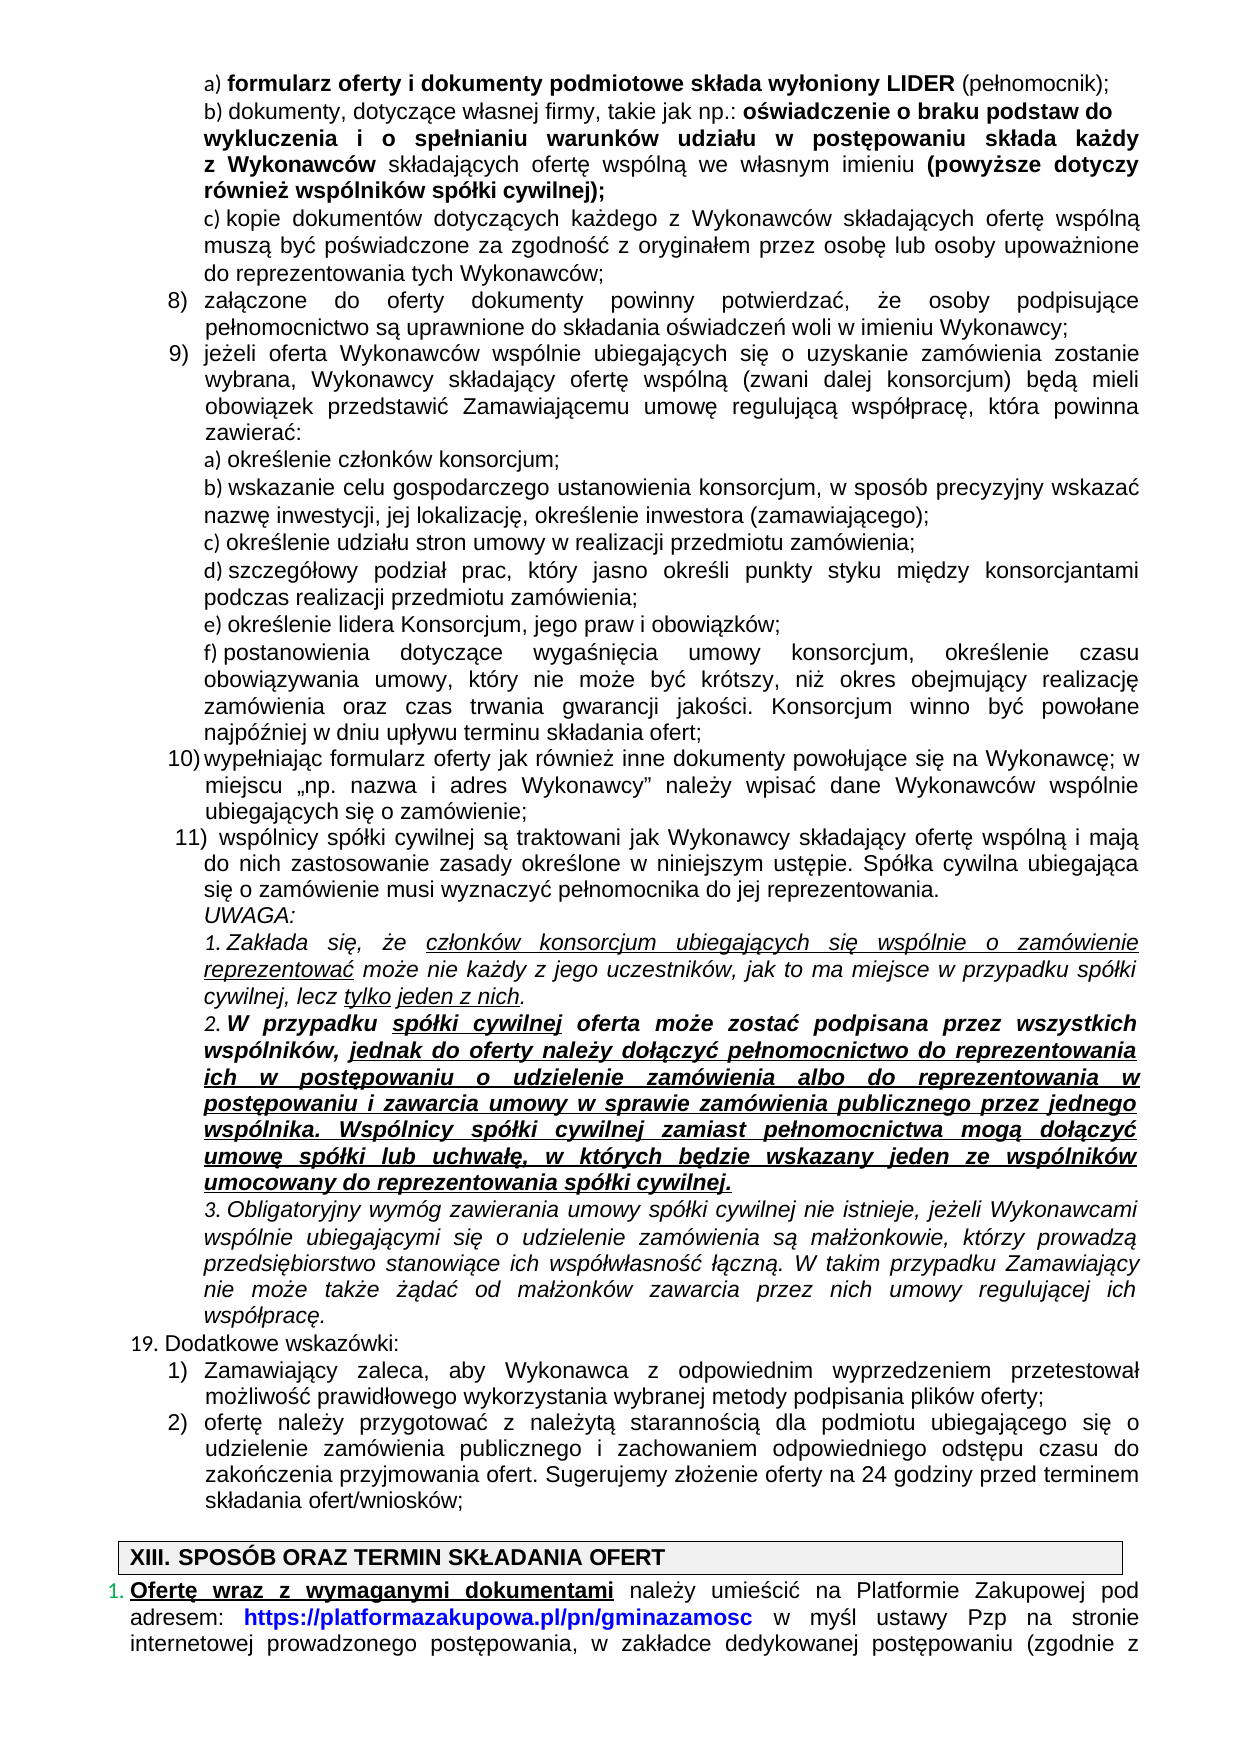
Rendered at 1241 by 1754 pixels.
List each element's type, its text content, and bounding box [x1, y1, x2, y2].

list Obligatoryjny wymóg zawierania umowy spółki cywilnej nie istnieje, jeżeli Wykonawcami wspólnie ubiegającymi się o udzielenie zamówienia są małżonkowie, którzy prowadzą przedsiębiorstwo stanowiące ich współwłasność łączną. W takim przypadku Zamawiający nie może także żądać od małżonków zawarcia przez nich umowy regulującej ich współpracę. [204, 1195, 1139, 1329]
list kopie dokumentów dotyczących każdego z Wykonawców składających ofertę wspólną muszą być poświadczone za zgodność z oryginałem przez osobę lub osoby upoważnione do reprezentowania tych Wykonawców; [204, 204, 1139, 287]
text wykluczenia i o spełnianiu warunków udziału w postępowaniu składa każdy z Wykonawców składających ofertę wspólną we własnym imieniu (powyższe dotyczy również wspólników spółki cywilnej); [204, 125, 1139, 204]
list W przypadku spółki cywilnej oferta może zostać podpisana przez wszystkich wspólników, jednak do oferty należy dołączyć pełnomocnictwo do reprezentowania ich w postępowaniu o udzielenie zamówienia albo do reprezentowania w postępowaniu i zawarcia umowy w sprawie zamówienia publicznego przez jednego wspólnika. Wspólnicy spółki cywilnej zamiast pełnomocnictwa mogą dołączyć umowę spółki lub uchwałę, w których będzie wskazany jeden ze wspólników umocowany do reprezentowania spółki cywilnej. [204, 1009, 1139, 1086]
text UWAGA: [204, 902, 1139, 928]
list jeżeli oferta Wykonawców wspólnie ubiegających się o uzyskanie zamówienia zostanie wybrana, Wykonawcy składający ofertę wspólną (zwani dalej konsorcjum) będą mieli obowiązek przedstawić Zamawiającemu umowę regulującą współpracę, która powinna zawierać: [169, 340, 1139, 446]
list Zamawiający zaleca, aby Wykonawca z odpowiednim wyprzedzeniem przetestował możliwość prawidłowego wykorzystania wybranej metody podpisania plików oferty; [167, 1357, 1139, 1409]
list wskazanie celu gospodarczego ustanowienia konsorcjum, w sposób precyzyjny wskazać nazwę inwestycji, jej lokalizację, określenie inwestora (zamawiającego); [204, 473, 1139, 528]
list szczegółowy podział prac, który jasno określi punkty styku między konsorcjantami podczas realizacji przedmiotu zamówienia; [204, 556, 1139, 610]
list Zakłada się, że członków konsorcjum ubiegających się wspólnie o zamówienie reprezentować może nie każdy z jego uczestników, jak to ma miejsce w przypadku spółki cywilnej, lecz tylko jeden z nich. [204, 928, 1139, 1009]
list załączone do oferty dokumenty powinny potwierdzać, że osoby podpisujące pełnomocnictwo są uprawnione do składania oświadczeń woli w imieniu Wykonawcy; [167, 287, 1139, 340]
list ofertę należy przygotować z należytą starannością dla podmiotu ubiegającego się o udzielenie zamówienia publicznego i zachowaniem odpowiedniego odstępu czasu do zakończenia przyjmowania ofert. Sugerujemy złożenie oferty na 24 godziny przed terminem składania ofert/wniosków; [167, 1410, 1139, 1513]
list Dodatkowe wskazówki: [130, 1329, 1139, 1357]
list wypełniając formularz oferty jak również inne dokumenty powołujące się na Wykonawcę; w miejscu „np. nazwa i adres Wykonawcy” należy wpisać dane Wykonawców wspólnie ubiegających się o zamówienie; [167, 745, 1139, 824]
list W przypadku spółki cywilnej oferta może zostać podpisana przez wszystkich wspólników, jednak do oferty należy dołączyć pełnomocnictwo do reprezentowania ich w postępowaniu o udzielenie zamówienia albo do reprezentowania w postępowaniu i zawarcia umowy w sprawie zamówienia publicznego przez jednego wspólnika. Wspólnicy spółki cywilnej zamiast pełnomocnictwa mogą dołączyć umowę spółki lub uchwałę, w których będzie wskazany jeden ze wspólników umocowany do reprezentowania spółki cywilnej. [204, 1088, 1139, 1195]
list postanowienia dotyczące wygaśnięcia umowy konsorcjum, określenie czasu obowiązywania umowy, który nie może być krótszy, niż okres obejmujący realizację zamówienia oraz czas trwania gwarancji jakości. Konsorcjum winno być powołane najpóźniej w dniu upływu terminu składania ofert; [204, 638, 1139, 745]
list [107, 1538, 1139, 1657]
list wspólnicy spółki cywilnej są traktowani jak Wykonawcy składający ofertę wspólną i mają do nich zastosowanie zasady określone w niniejszym ustępie. Spółka cywilna ubiegająca się o zamówienie musi wyznaczyć pełnomocnika do jej reprezentowania. [174, 824, 1139, 902]
list określenie lidera Konsorcjum, jego praw i obowiązków; [204, 610, 1139, 638]
list określenie członków konsorcjum; [204, 446, 1139, 473]
list formularz oferty i dokumenty podmiotowe składa wyłoniony LIDER (pełnomocnik); [204, 69, 1134, 97]
list określenie udziału stron umowy w realizacji przedmiotu zamówienia; [204, 528, 1139, 556]
list dokumenty, dotyczące własnej firmy, takie jak np.: oświadczenie o braku podstaw do [204, 97, 1139, 125]
